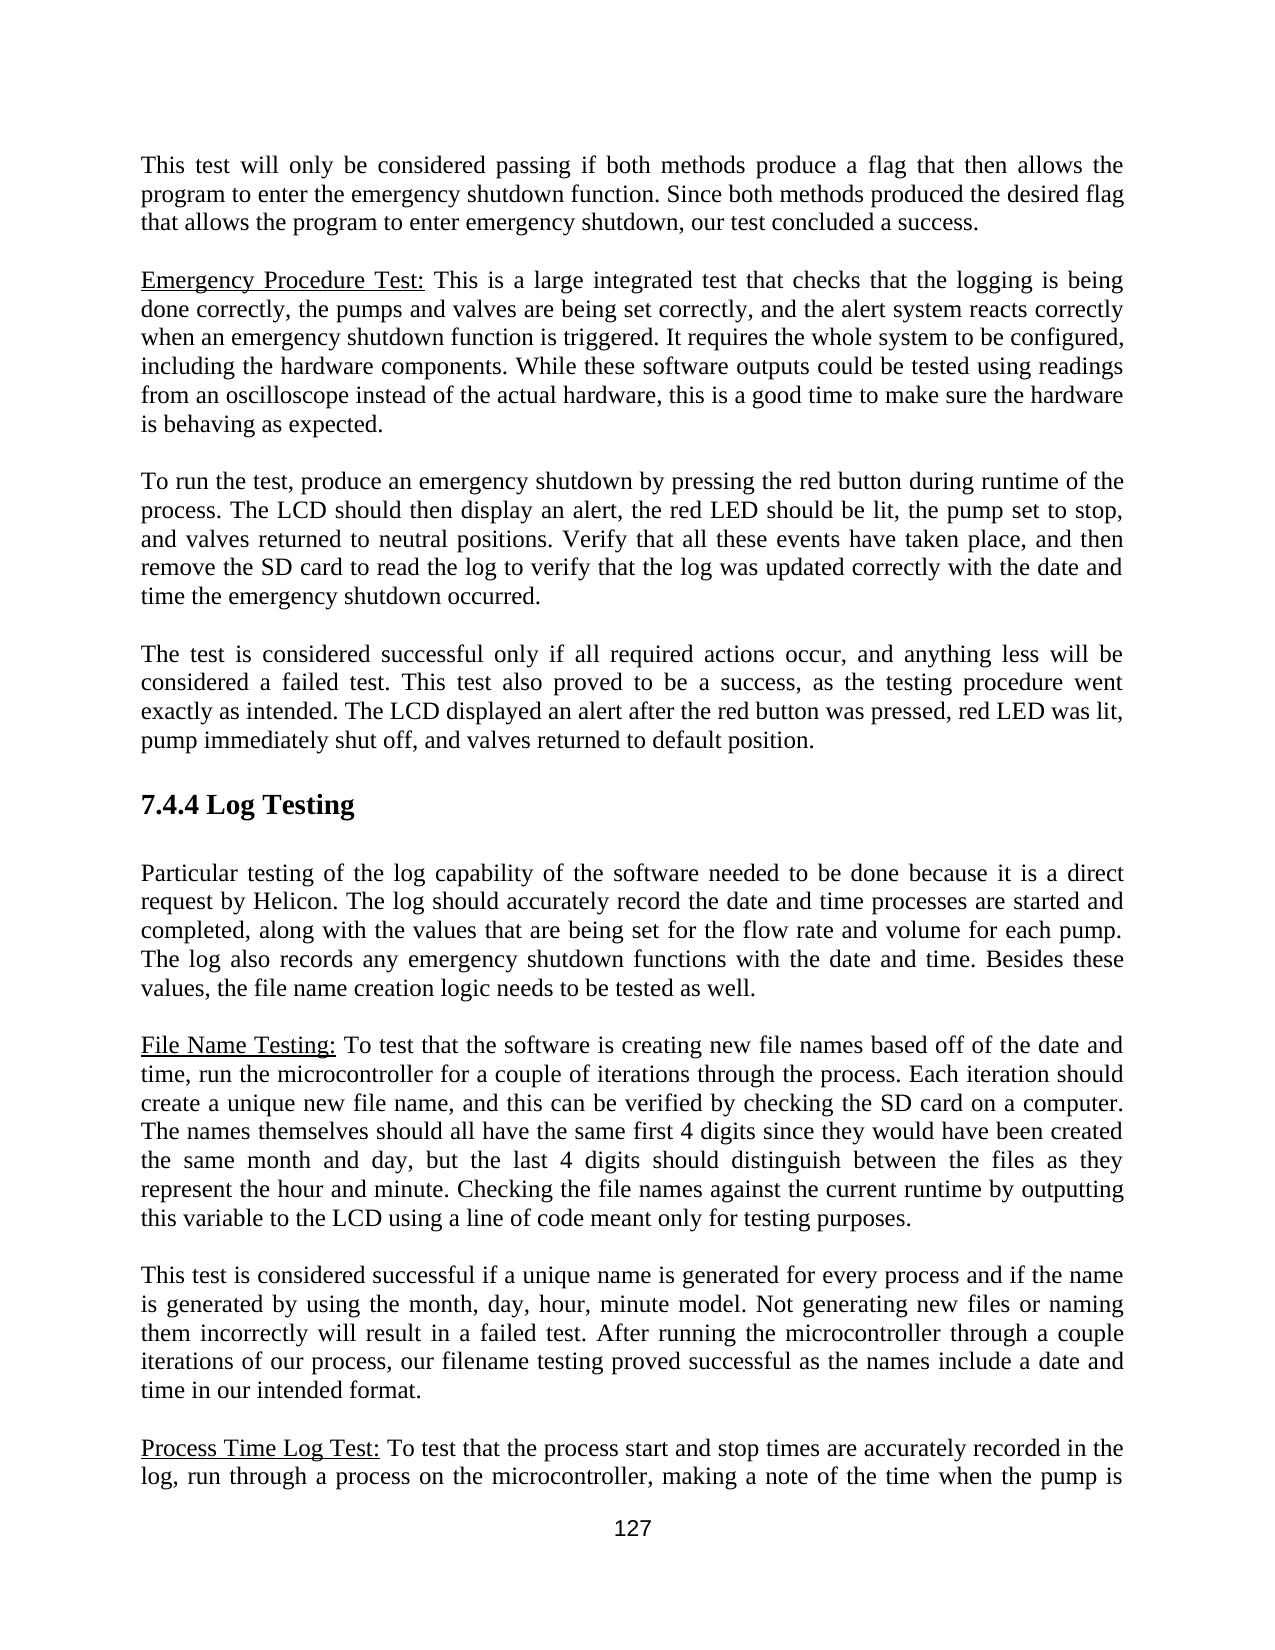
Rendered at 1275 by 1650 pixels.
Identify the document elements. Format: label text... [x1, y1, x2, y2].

text The test is considered successful only if all required actions occur, and anything less will be considered a failed test. This test also proved to be a success, as the testing procedure went exactly as intended. The LCD displayed an alert after the red button was pressed, red LED was lit, pump immediately shut off, and valves returned to default position. [141, 639, 1125, 754]
text This test is considered successful if a unique name is generated for every process and if the name is generated by using the month, day, hour, minute model. Not generating new files or naming them incorrectly will result in a failed test. After running the microcontroller through a couple iterations of our process, our filename testing proved successful as the names include a date and time in our intended format. [141, 1260, 1125, 1404]
text File Name Testing: To test that the software is creating new file names based off of the date and time, run the microcontroller for a couple of iterations through the process. Each iteration should create a unique new file name, and this can be verified by checking the SD card on a computer. The names themselves should all have the same first 4 digits since they would have been created the same month and day, but the last 4 digits should distinguish between the files as they represent the hour and minute. Checking the file names against the current runtime by outputting this variable to the LCD using a line of code meant only for testing purposes. [141, 1030, 1125, 1231]
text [141, 1433, 1125, 1490]
text This test will only be considered passing if both methods produce a flag that then allows the program to enter the emergency shutdown function. Since both methods produced the desired flag that allows the program to enter emergency shutdown, our test concluded a success. [141, 150, 1125, 236]
subtitle 7.4.4 Log Testing [141, 787, 1125, 821]
text To run the test, produce an emergency shutdown by pressing the red button during runtime of the process. The LCD should then display an alert, the red LED should be lit, the pump set to stop, and valves returned to neutral positions. Verify that all these events have taken place, and then remove the SD card to read the log to verify that the log was updated correctly with the date and time the emergency shutdown occurred. [141, 466, 1125, 610]
text Emergency Procedure Test: This is a large integrated test that checks that the logging is being done correctly, the pumps and valves are being set correctly, and the alert system reacts correctly when an emergency shutdown function is triggered. It requires the whole system to be configured, including the hardware components. While these software outputs could be tested using readings from an oscilloscope instead of the actual hardware, this is a good time to make sure the hardware is behaving as expected. [141, 265, 1125, 437]
text Particular testing of the log capability of the software needed to be done because it is a direct request by Helicon. The log should accurately record the date and time processes are started and completed, along with the values that are being set for the flow rate and volume for each pump. The log also records any emergency shutdown functions with the date and time. Besides these values, the file name creation logic needs to be tested as well. [141, 858, 1125, 1001]
